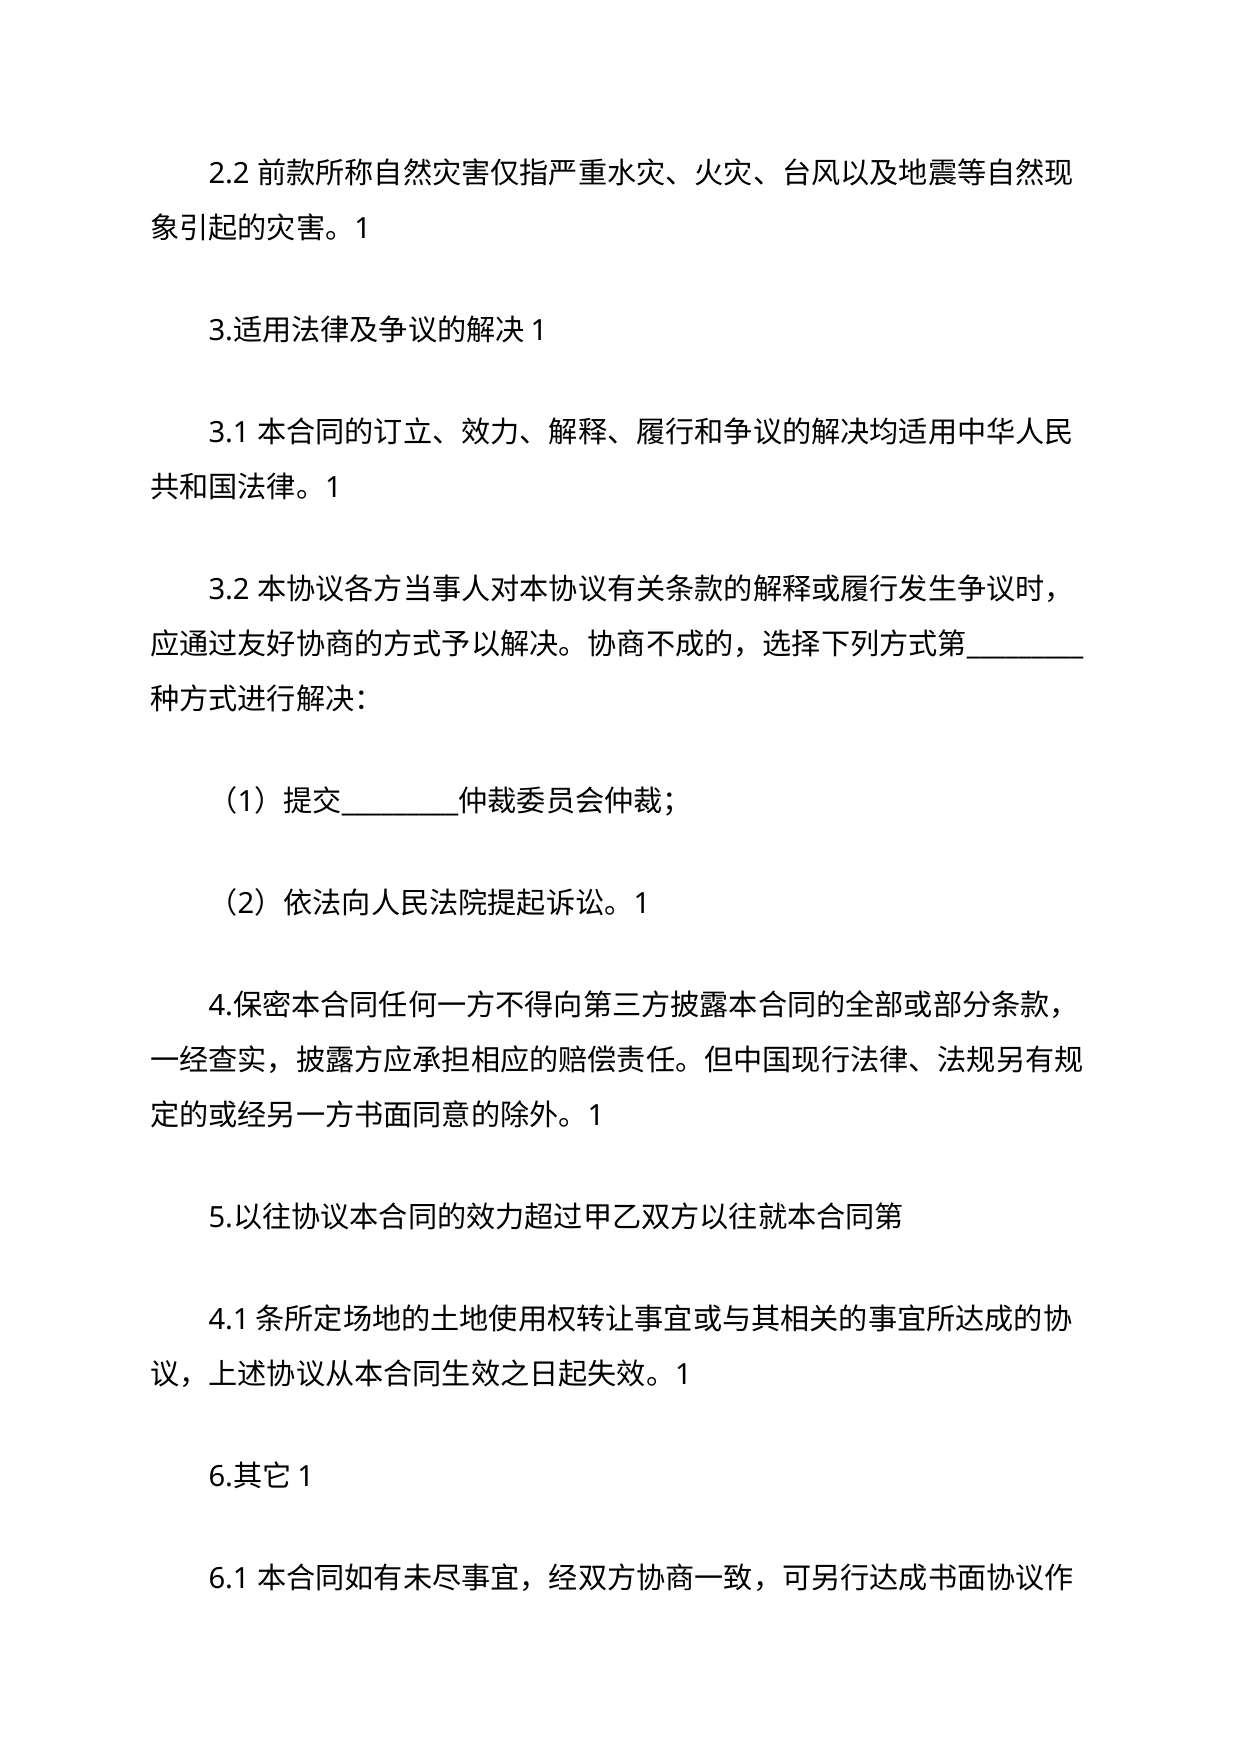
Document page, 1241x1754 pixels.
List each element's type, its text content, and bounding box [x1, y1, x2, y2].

text 3.2 本协议各方当事人对本协议有关条款的解释或履行发生争议时，应通过友好协商的方式予以解决。协商不成的，选择下列方式第_________种方式进行解决： [150, 566, 1090, 718]
text 6.其它1 [150, 1452, 1090, 1495]
text 4.1条所定场地的土地使用权转让事宜或与其相关的事宜所达成的协议，上述协议从本合同生效之日起失效。1 [150, 1296, 1090, 1393]
text （2）依法向人民法院提起诉讼。1 [150, 880, 1090, 922]
text 4.保密本合同任何一方不得向第三方披露本合同的全部或部分条款，一经查实，披露方应承担相应的赔偿责任。但中国现行法律、法规另有规定的或经另一方书面同意的除外。1 [150, 982, 1090, 1134]
text 3.1 本合同的订立、效力、解释、履行和争议的解决均适用中华人民共和国法律。1 [150, 409, 1090, 506]
text 3.适用法律及争议的解决1 [150, 307, 1090, 349]
text （1）提交_________仲裁委员会仲裁； [150, 778, 1090, 820]
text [150, 1554, 1090, 1597]
text 5.以往协议本合同的效力超过甲乙双方以往就本合同第 [150, 1193, 1090, 1236]
text 2.2 前款所称自然灾害仅指严重水灾、火灾、台风以及地震等自然现象引起的灾害。1 [150, 150, 1090, 247]
